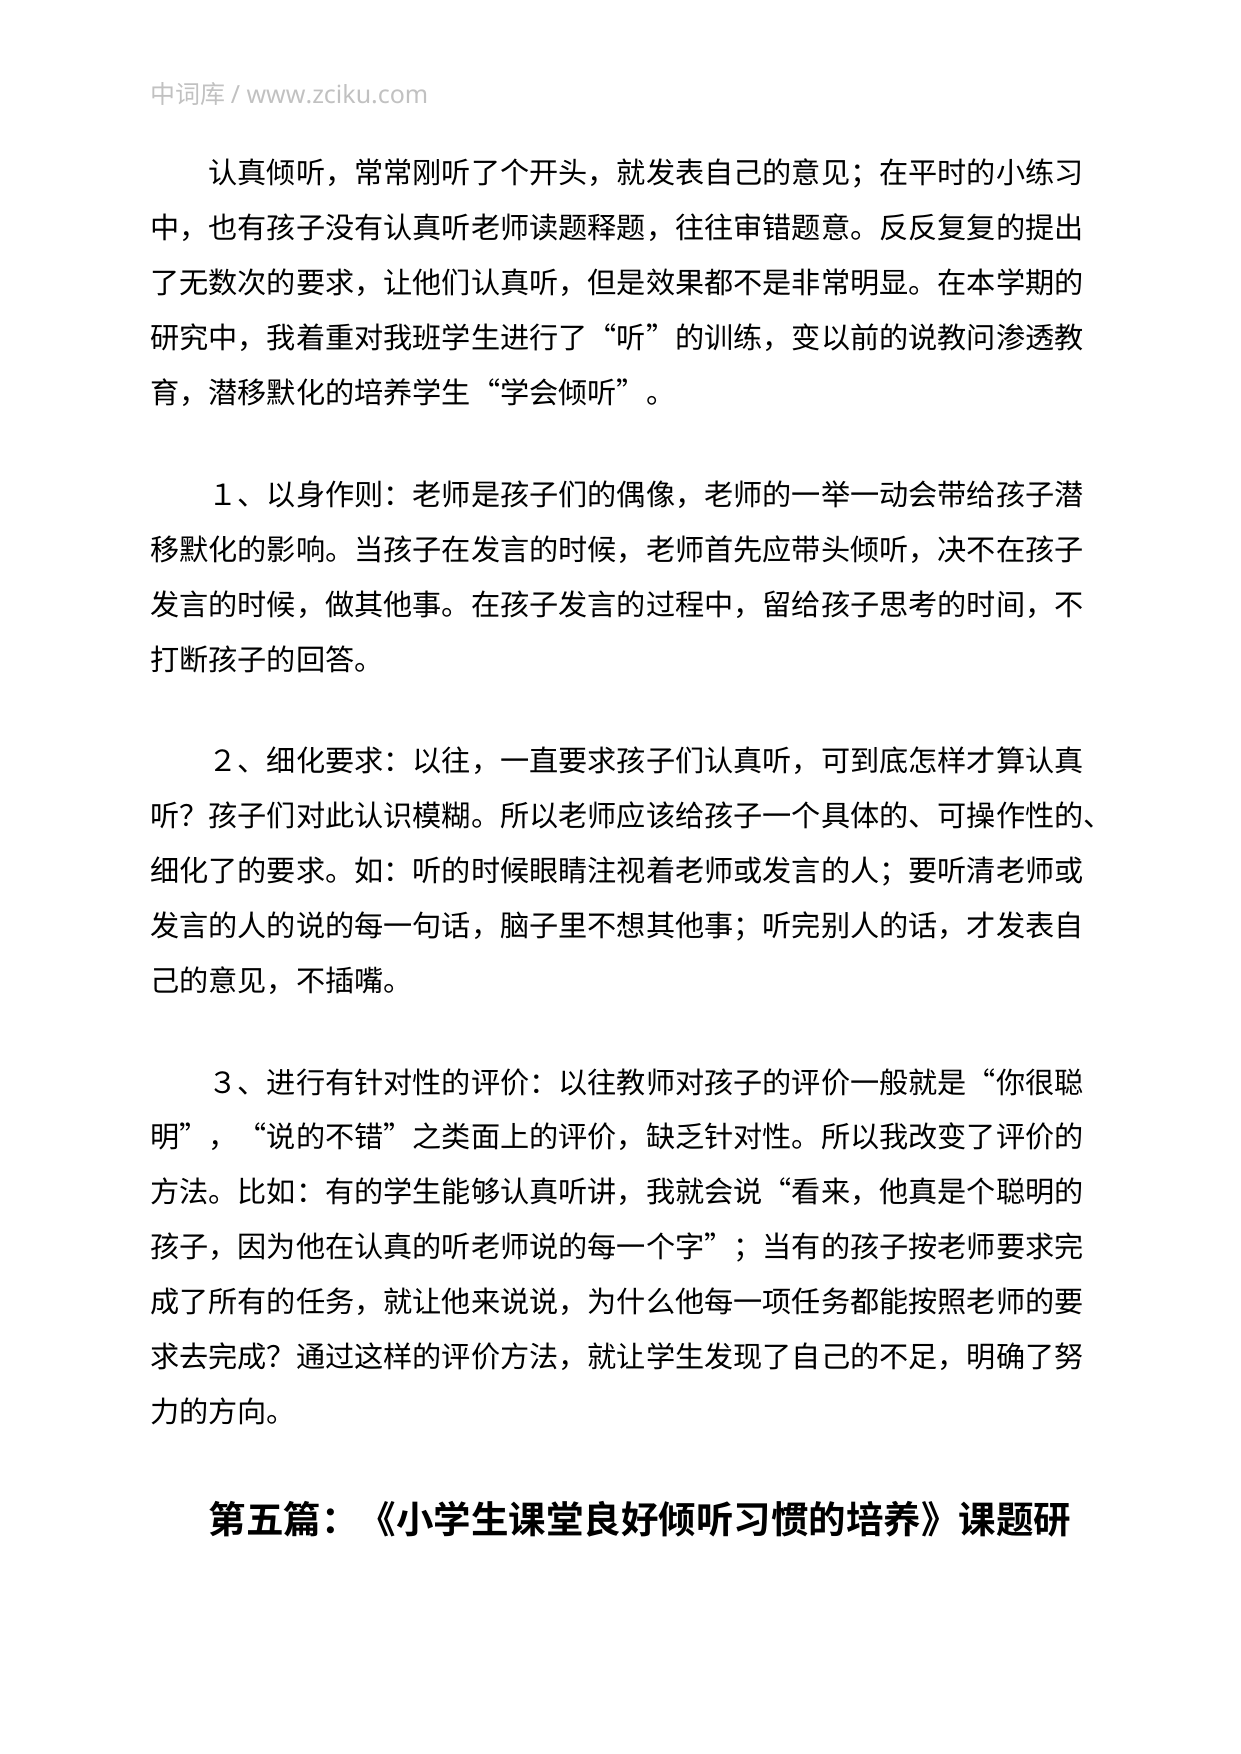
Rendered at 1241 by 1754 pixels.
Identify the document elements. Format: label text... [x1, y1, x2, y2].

text ２、细化要求：以往，一直要求孩子们认真听，可到底怎样才算认真听？孩子们对此认识模糊。所以老师应该给孩子一个具体的、可操作性的、细化了的要求。如：听的时候眼睛注视着老师或发言的人；要听清老师或发言的人的说的每一句话，脑子里不想其他事；听完别人的话，才发表自己的意见，不插嘴。 [150, 738, 1090, 1000]
text 认真倾听，常常刚听了个开头，就发表自己的意见；在平时的小练习中，也有孩子没有认真听老师读题释题，往往审错题意。反反复复的提出了无数次的要求，让他们认真听，但是效果都不是非常明显。在本学期的研究中，我着重对我班学生进行了“听”的训练，变以前的说教问渗透教育，潜移默化的培养学生“学会倾听”。 [150, 150, 1090, 412]
text １、以身作则：老师是孩子们的偶像，老师的一举一动会带给孩子潜移默化的影响。当孩子在发言的时候，老师首先应带头倾听，决不在孩子发言的时候，做其他事。在孩子发言的过程中，留给孩子思考的时间，不打断孩子的回答。 [150, 471, 1090, 678]
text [150, 1490, 1090, 1544]
text ３、进行有针对性的评价：以往教师对孩子的评价一般就是“你很聪明”，“说的不错”之类面上的评价，缺乏针对性。所以我改变了评价的方法。比如：有的学生能够认真听讲，我就会说“看来，他真是个聪明的孩子，因为他在认真的听老师说的每一个字”；当有的孩子按老师要求完成了所有的任务，就让他来说说，为什么他每一项任务都能按照老师的要求去完成？通过这样的评价方法，就让学生发现了自己的不足，明确了努力的方向。 [150, 1059, 1090, 1431]
